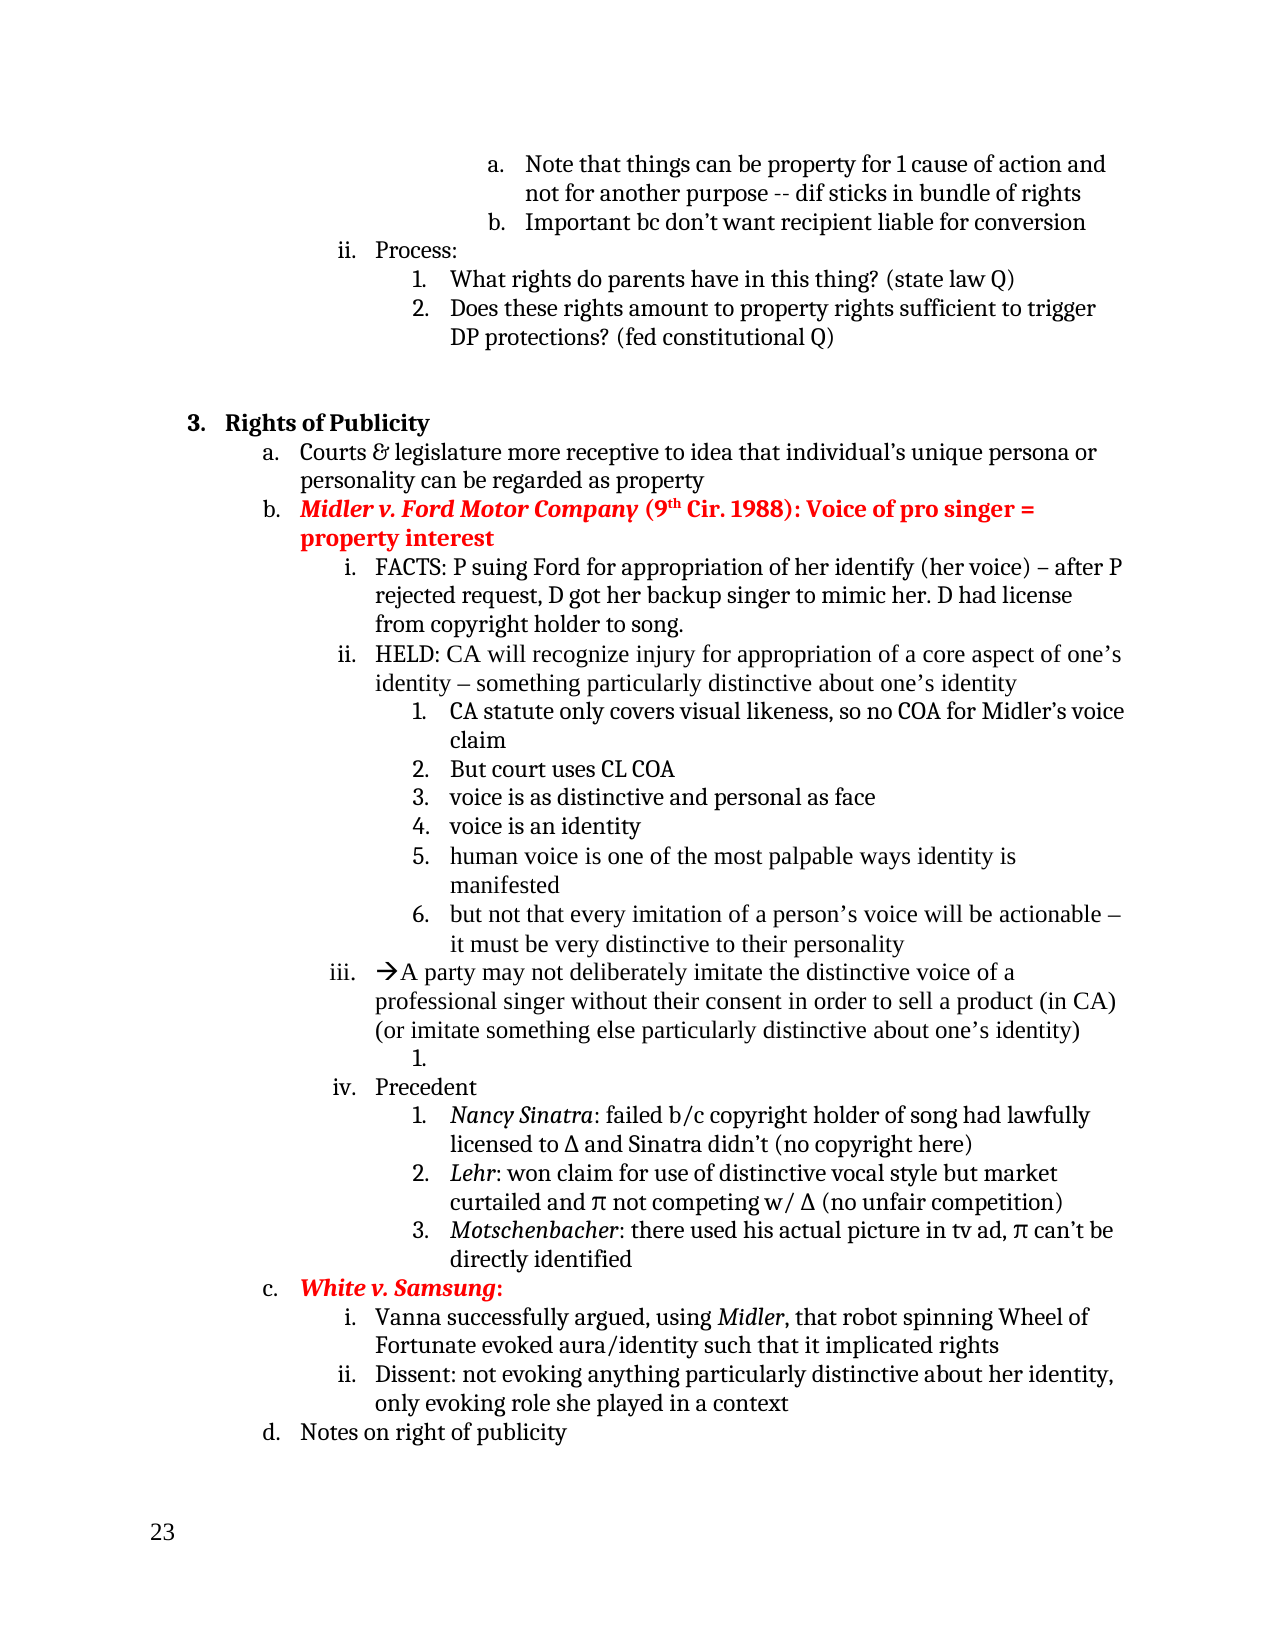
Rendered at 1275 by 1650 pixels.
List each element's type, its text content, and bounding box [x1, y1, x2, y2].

list human voice is one of the most palpable ways identity is manifested [412, 841, 1125, 899]
list Courts & legislature more receptive to idea that individual’s unique persona or personality can be regarded as property [262, 437, 1125, 495]
list CA statute only covers visual likeness, so no COA for Midler’s voice claim [412, 697, 1125, 754]
list voice is as distinctive and personal as face [412, 783, 1125, 812]
list Rights of Publicity [187, 409, 1125, 437]
list Process: [356, 236, 1125, 265]
list Important bc don’t want recipient liable for conversion [487, 207, 1125, 236]
list FACTS: P suing Ford for appropriation of her identify (her voice) – after P rejected request, D got her backup singer to mimic her. D had license from copyright holder to song. [356, 552, 1125, 639]
list Notes on right of publicity [262, 1417, 1125, 1446]
list Midler v. Ford Motor Company (9th Cir. 1988): Voice of pro singer = property interest [262, 495, 1125, 552]
list Lehr: won claim for use of distinctive vocal style but market curtailed and π not competing w/ ∆ (no unfair competition) [412, 1159, 1125, 1216]
list A party may not deliberately imitate the distinctive voice of a professional singer without their consent in order to sell a product (in CA) (or imitate something else particularly distinctive about one’s identity) [356, 957, 1125, 1044]
list Nancy Sinatra: failed b/c copyright holder of song had lawfully licensed to ∆ and Sinatra didn’t (no copyright here) [412, 1101, 1125, 1159]
list Note that things can be property for 1 cause of action and not for another purpose -- dif sticks in bundle of rights [487, 150, 1125, 207]
list Precedent [356, 1072, 1125, 1101]
list But court uses CL COA [412, 754, 1125, 783]
list Motschenbacher: there used his actual picture in tv ad, π can’t be directly identified [412, 1216, 1125, 1274]
list Does these rights amount to property rights sufficient to trigger DP protections? (fed constitutional Q) [412, 294, 1125, 351]
list Vanna successfully argued, using Midler, that robot spinning Wheel of Fortunate evoked aura/identity such that it implicated rights [356, 1302, 1125, 1360]
list White v. Samsung: [262, 1274, 1125, 1302]
list What rights do parents have in this thing? (state law Q) [412, 265, 1125, 294]
list Dissent: not evoking anything particularly distinctive about her identity, only evoking role she played in a context [356, 1360, 1125, 1417]
list voice is an identity [412, 812, 1125, 841]
list but not that every imitation of a person’s voice will be actionable – it must be very distinctive to their personality [412, 899, 1125, 957]
list HELD: CA will recognize injury for appropriation of a core aspect of one’s identity – something particularly distinctive about one’s identity [356, 639, 1125, 697]
